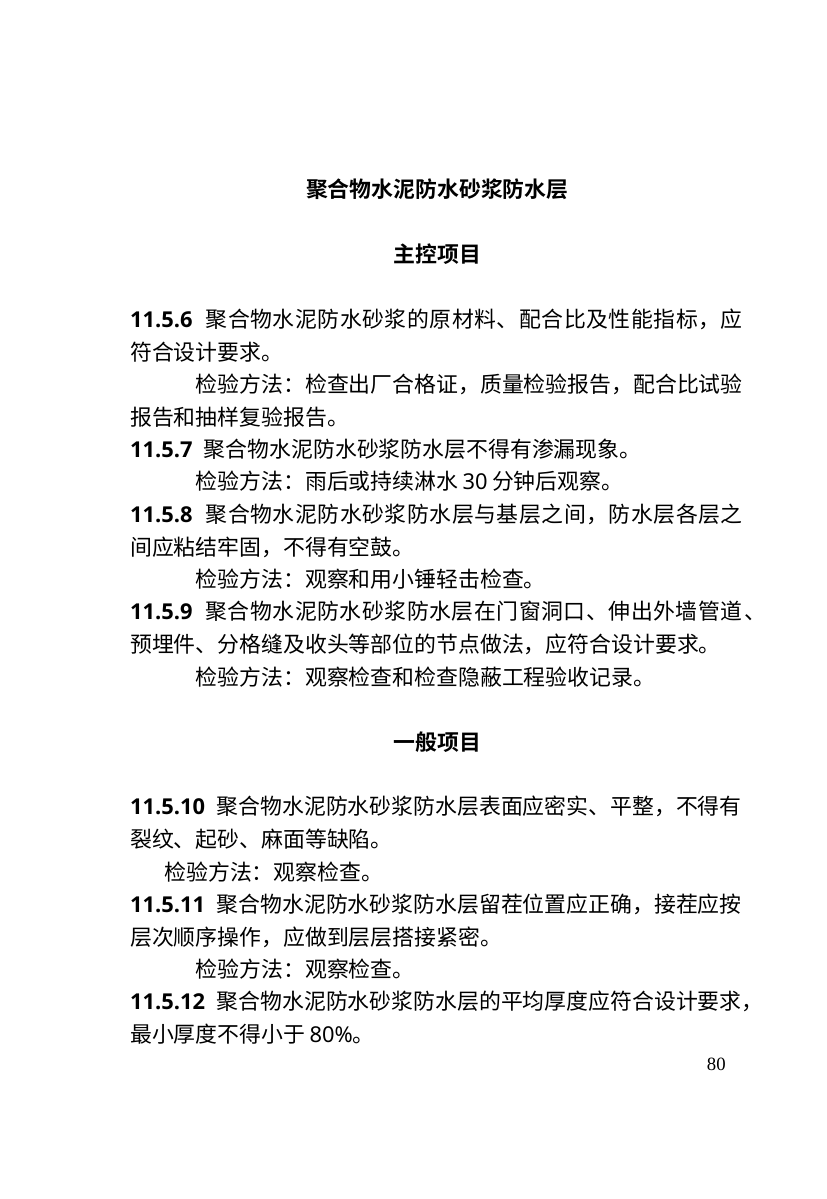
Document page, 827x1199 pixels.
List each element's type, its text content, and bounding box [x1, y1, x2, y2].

text 检验方法：雨后或持续淋水30分钟后观察。 [130, 464, 744, 497]
text 11.5.11 聚合物水泥防水砂浆防水层留茬位置应正确，接茬应按层次顺序操作，应做到层层搭接紧密。 [130, 887, 744, 952]
text 聚合物水泥防水砂浆防水层 [130, 172, 744, 204]
text 11.5.12 聚合物水泥防水砂浆防水层的平均厚度应符合设计要求，最小厚度不得小于80%。 [130, 984, 744, 1049]
text 11.5.6 聚合物水泥防水砂浆的原材料、配合比及性能指标，应符合设计要求。 [130, 302, 744, 367]
text 11.5.7 聚合物水泥防水砂浆防水层不得有渗漏现象。 [130, 432, 744, 464]
text 检验方法：观察检查。 [130, 854, 744, 887]
text 检验方法：观察和用小锤轻击检查。 [130, 562, 744, 594]
text 主控项目 [130, 237, 744, 269]
text 检验方法：检查出厂合格证，质量检验报告，配合比试验报告和抽样复验报告。 [130, 367, 744, 432]
text 11.5.9 聚合物水泥防水砂浆防水层在门窗洞口、伸出外墙管道、预埋件、分格缝及收头等部位的节点做法，应符合设计要求。 [130, 594, 744, 659]
text 11.5.10 聚合物水泥防水砂浆防水层表面应密实、平整，不得有裂纹、起砂、麻面等缺陷。 [130, 789, 744, 854]
text 检验方法：观察检查和检查隐蔽工程验收记录。 [130, 659, 744, 692]
text 11.5.8 聚合物水泥防水砂浆防水层与基层之间，防水层各层之间应粘结牢固，不得有空鼓。 [130, 497, 744, 562]
text 一般项目 [130, 724, 744, 757]
text 检验方法：观察检查。 [130, 952, 744, 984]
